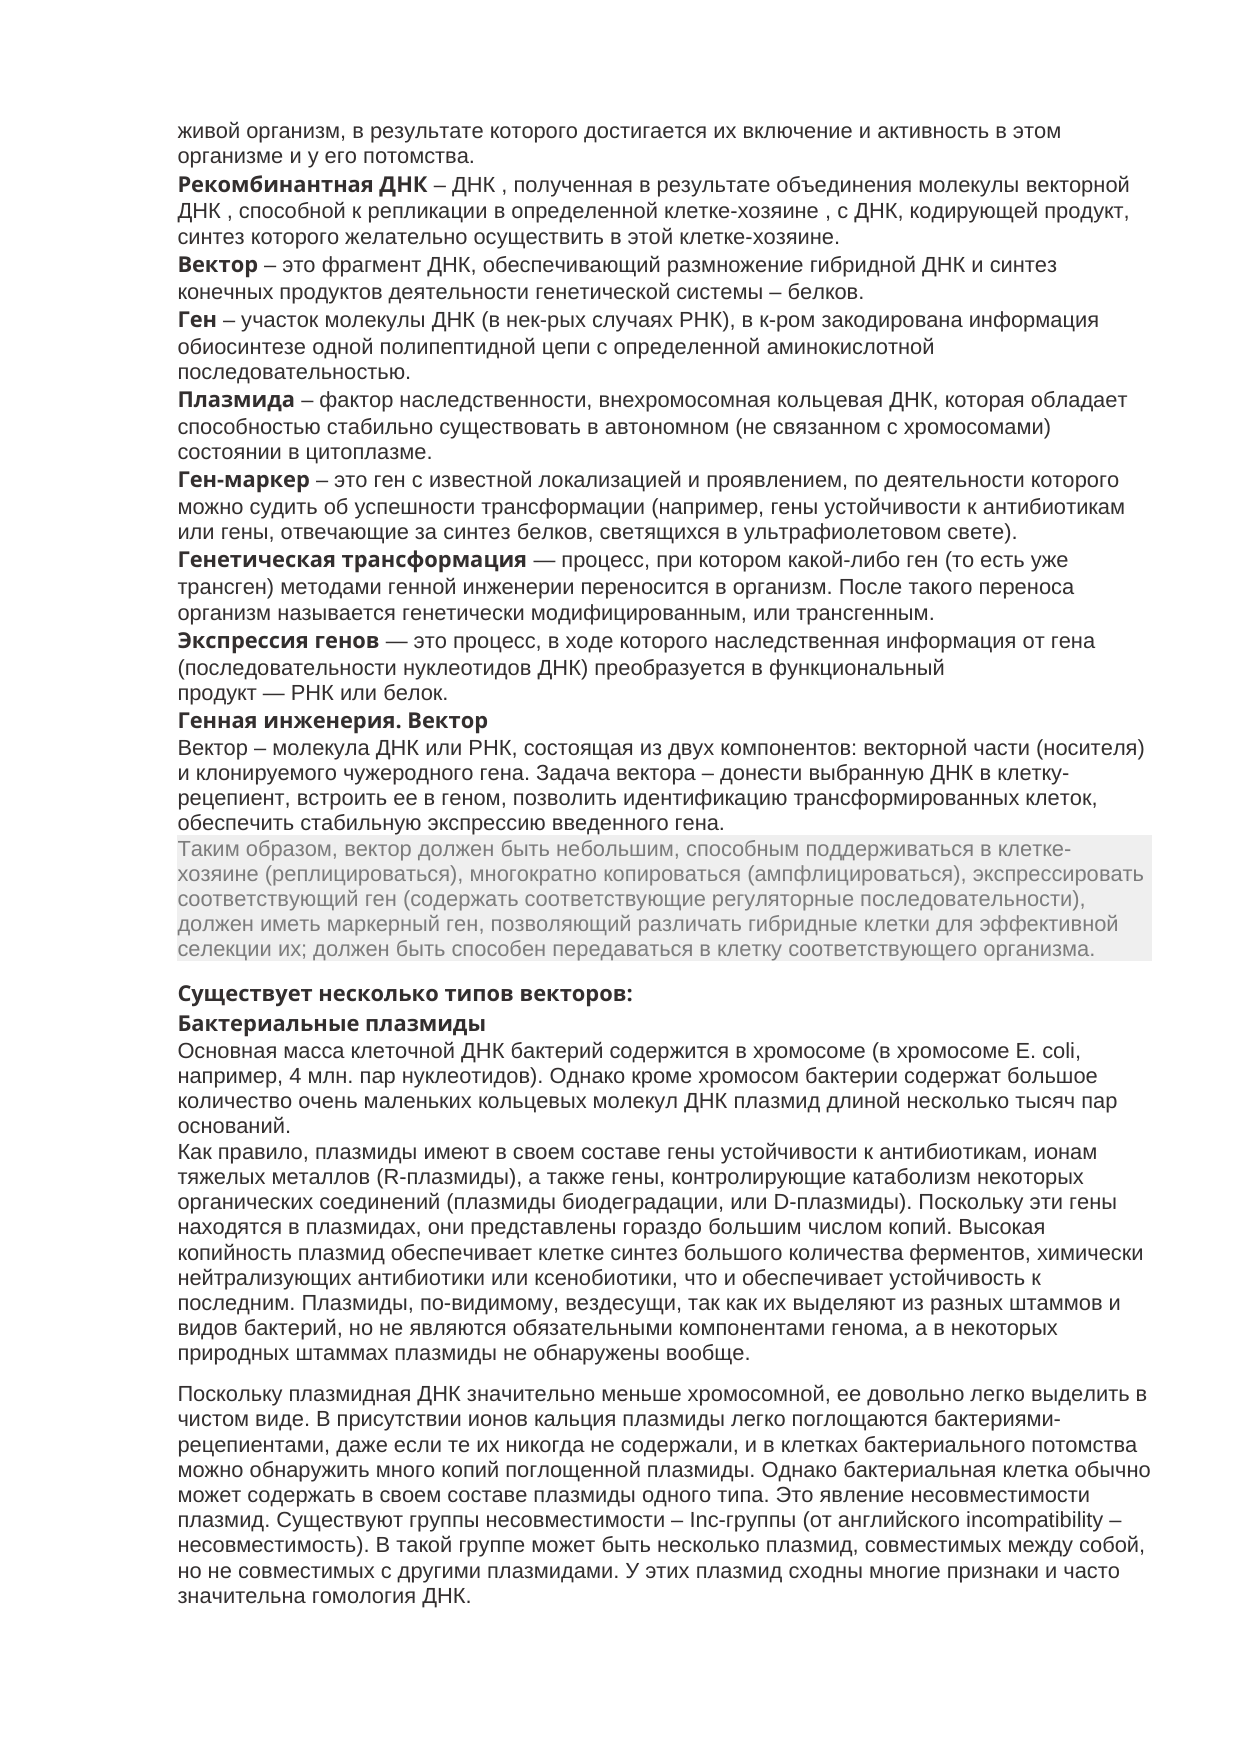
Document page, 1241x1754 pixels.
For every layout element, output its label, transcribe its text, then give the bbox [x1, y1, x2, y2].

text Плазмида – фактор наследственности, внехромосомная кольцевая ДНК, которая обладает способностью стабильно существовать в автономном (не связанном с хромосомами) состоянии в цитоплазме. [177, 384, 1152, 464]
text Ген – участок молекулы ДНК (в нек-рых случаях РНК), в к-ром закодирована информация обиосинтезе одной полипептидной цепи с определенной аминокислотной последовательностью. [177, 304, 1152, 384]
text Поскольку плазмидная ДНК значительно меньше хромосомной, ее довольно легко выделить в чистом виде. В присутствии ионов кальция плазмиды легко поглощаются бактериями-рецепиентами, даже если те их никогда не содержали, и в клетках бактериального потомства можно обнаружить много копий поглощенной плазмиды. Однако бактериальная клетка обычно может содержать в своем составе плазмиды одного типа. Это явление несовместимости плазмид. Существуют группы несовместимости – Inc-группы (от английского incompatibility – несовместимость). В такой группе может быть несколько плазмид, совместимых между собой, но не совместимых с другими плазмидами. У этих плазмид сходны многие признаки и часто значительна гомология ДНК. [177, 1381, 1152, 1608]
text Генетическая трансформация — процесс, при котором какой-либо ген (то есть уже трансген) методами генной инженерии переносится в организм. После такого переноса организм называется генетически модифицированным, или трансгенным. [177, 544, 1152, 624]
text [177, 118, 1152, 168]
text Ген-маркер – это ген с известной локализацией и проявлением, по деятельности которого можно судить об успешности трансформации (например, гены устойчивости к антибиотикам или гены, отвечающие за синтез белков, светящихся в ультрафиолетовом свете). [177, 464, 1152, 544]
text Существует несколько типов векторов: Бактериальные плазмиды Основная масса клеточной ДНК бактерий содержится в хромосоме (в хромосоме E. coli, например, 4 млн. пар нуклеотидов). Однако кроме хромосом бактерии содержат большое количество очень маленьких кольцевых молекул ДНК плазмид длиной несколько тысяч пар оснований. Как правило, плазмиды имеют в своем составе гены устойчивости к антибиотикам, ионам тяжелых металлов (R-плазмиды), а также гены, контролирующие катаболизм некоторых органических соединений (плазмиды биодеградации, или D-плазмиды). Поскольку эти гены находятся в плазмидах, они представлены гораздо большим числом копий. Высокая копийность плазмид обеспечивает клетке синтез большого количества ферментов, химически нейтрализующих антибиотики или ксенобиотики, что и обеспечивает устойчивость к последним. Плазмиды, по-видимому, вездесущи, так как их выделяют из разных штаммов и видов бактерий, но не являются обязательными компонентами генома, а в некоторых природных штаммах плазмиды не обнаружены вообще. [177, 978, 1152, 1365]
text Таким образом, вектор должен быть небольшим, способным поддерживаться в клетке-хозяине (реплицироваться), многократно копироваться (ампфлицироваться), экспрессировать соответствующий ген (содержать соответствующие регуляторные последовательности), должен иметь маркерный ген, позволяющий различать гибридные клетки для эффективной селекции их; должен быть способен передаваться в клетку соответствующего организма. [177, 835, 1152, 961]
text Генная инженерия. Вектор Вектор – молекула ДНК или РНК, состоящая из двух компонентов: векторной части (носителя) и клонируемого чужеродного гена. Задача вектора – донести выбранную ДНК в клетку-рецепиент, встроить ее в геном, позволить идентификацию трансформированных клеток, обеспечить стабильную экспрессию введенного гена. [177, 705, 1152, 835]
text Рекомбинантная ДНК – ДНК , полученная в результате объединения молекулы векторной ДНК , способной к репликации в определенной клетке-хозяине , с ДНК, кодирующей продукт, синтез которого желательно осуществить в этой клетке-хозяине. [177, 168, 1152, 249]
text Экспрессия генов — это процесс, в ходе которого наследственная информация от гена (последовательности нуклеотидов ДНК) преобразуется в функциональный продукт — РНК или белок. [177, 624, 1152, 705]
text Вектор – это фрагмент ДНК, обеспечивающий размножение гибридной ДНК и синтез конечных продуктов деятельности генетической системы – белков. [177, 249, 1152, 304]
